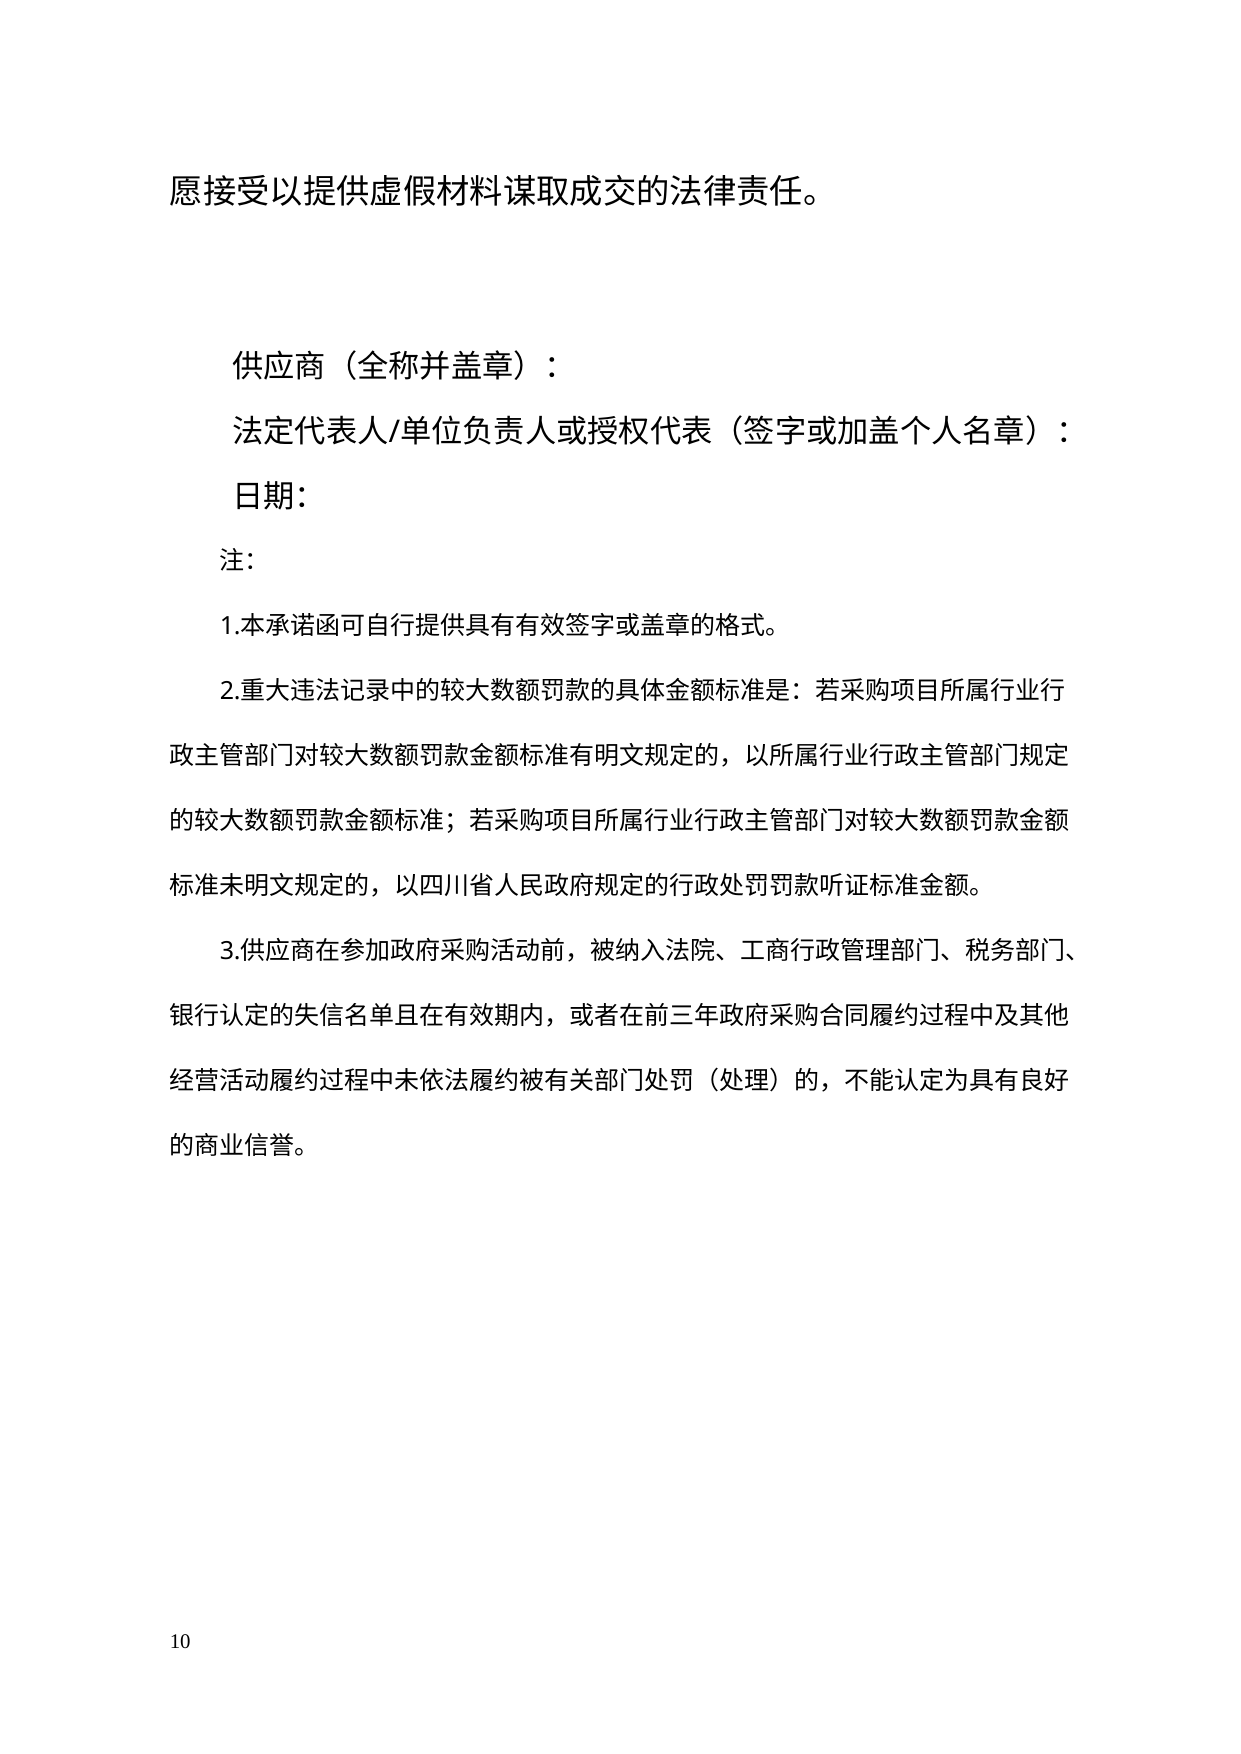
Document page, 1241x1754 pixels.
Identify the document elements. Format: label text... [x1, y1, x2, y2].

text 日期： [169, 461, 1077, 526]
text 3.供应商在参加政府采购活动前，被纳入法院、工商行政管理部门、税务部门、银行认定的失信名单且在有效期内，或者在前三年政府采购合同履约过程中及其他经营活动履约过程中未依法履约被有关部门处罚（处理）的，不能认定为具有良好的商业信誉。 [169, 916, 1077, 1176]
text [169, 162, 1077, 214]
text 2.重大违法记录中的较大数额罚款的具体金额标准是：若采购项目所属行业行政主管部门对较大数额罚款金额标准有明文规定的，以所属行业行政主管部门规定的较大数额罚款金额标准；若采购项目所属行业行政主管部门对较大数额罚款金额标准未明文规定的，以四川省人民政府规定的行政处罚罚款听证标准金额。 [169, 656, 1077, 916]
text 供应商（全称并盖章）： [169, 331, 1077, 396]
text 1.本承诺函可自行提供具有有效签字或盖章的格式。 [169, 591, 1077, 656]
text 法定代表人/单位负责人或授权代表（签字或加盖个人名章）： [169, 396, 1077, 461]
text 注： [169, 526, 1077, 591]
